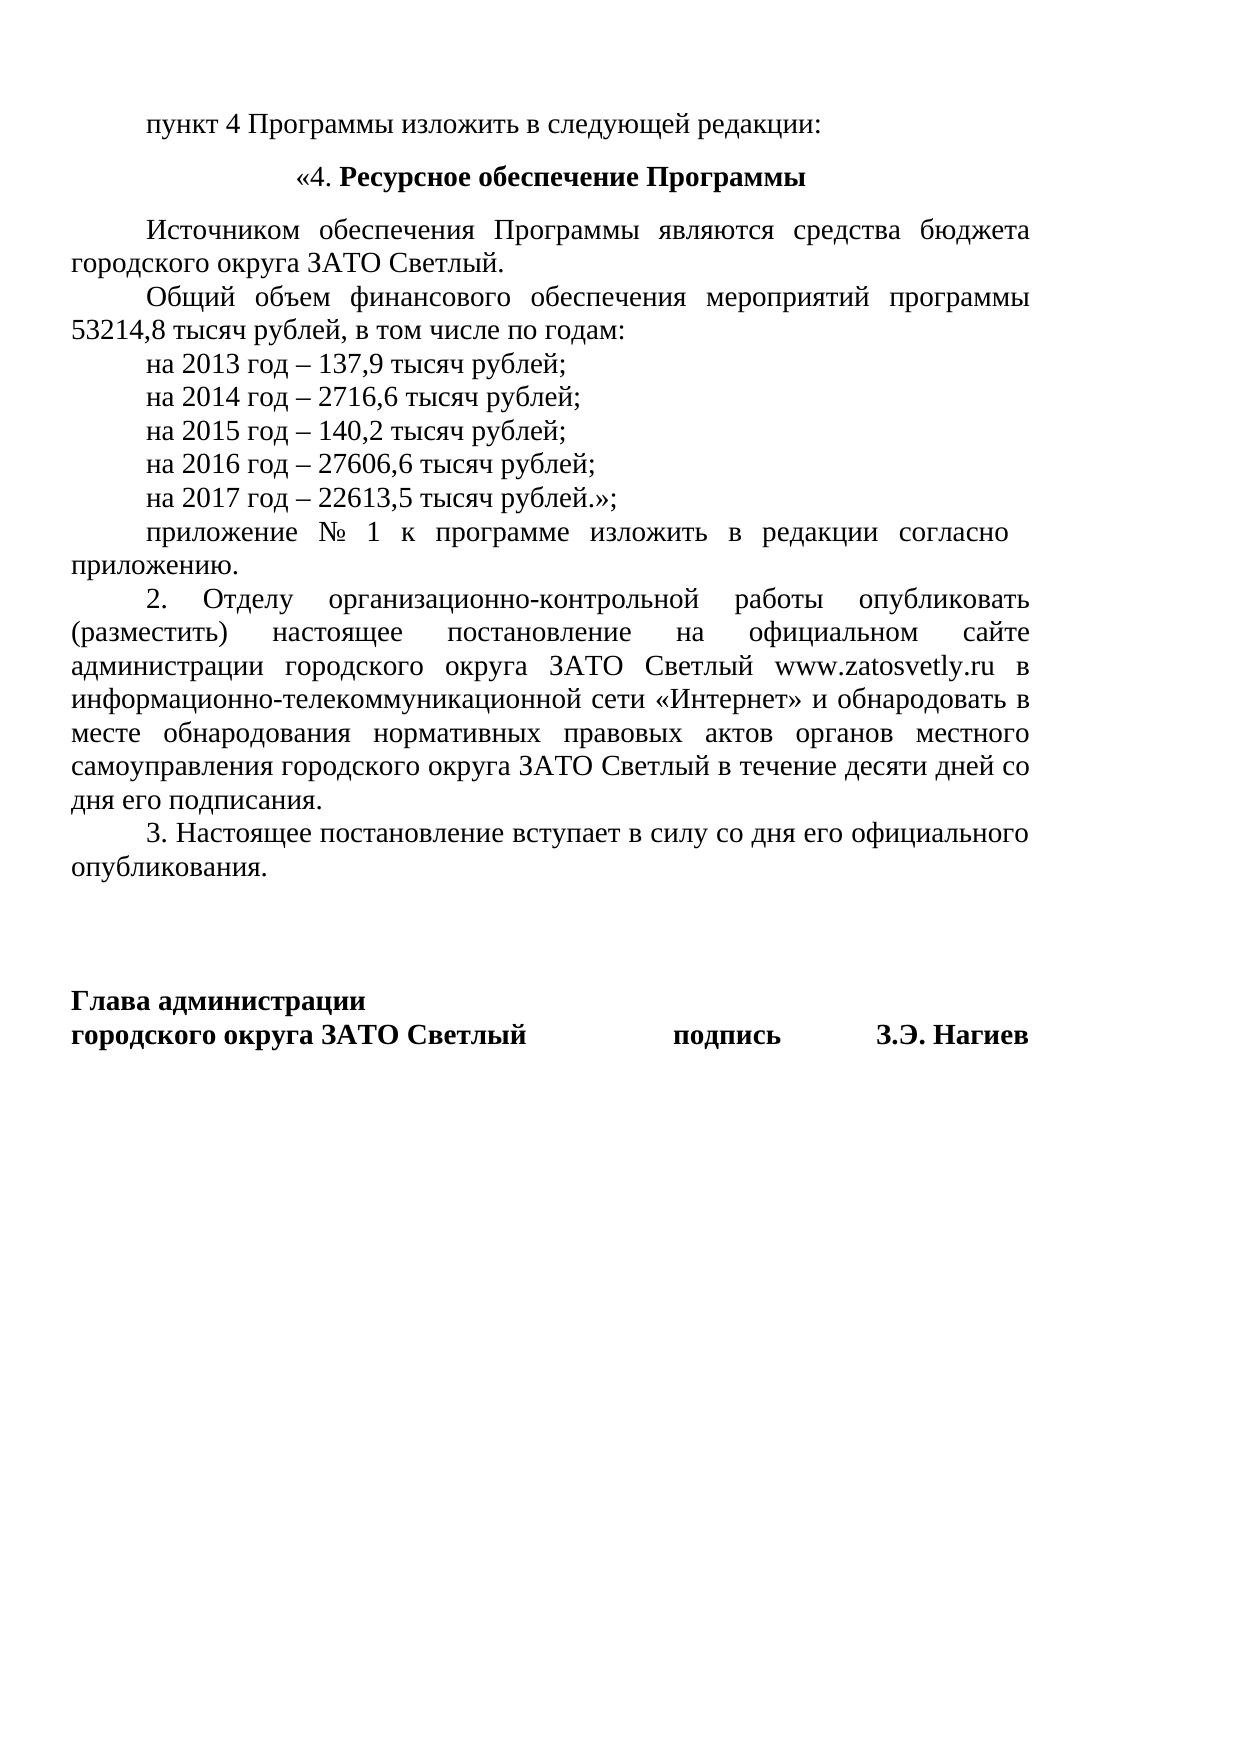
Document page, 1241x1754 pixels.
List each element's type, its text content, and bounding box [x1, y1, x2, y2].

text приложение № 1 к программе изложить в редакции согласно приложению. [71, 514, 1031, 581]
text на 2013 год – 137,9 тысяч рублей; [71, 346, 1031, 379]
text на 2017 год – 22613,5 тысяч рублей.»; [71, 480, 1031, 514]
text Глава администрации [71, 983, 1033, 1017]
text 3. Настоящее постановление вступает в силу со дня его официального опубликования. [71, 816, 1031, 883]
text городского округа ЗАТО Светлый подпись З.Э. Нагиев [71, 1017, 1033, 1050]
text 2. Отделу организационно-контрольной работы опубликовать (разместить) настоящее постановление на официальном сайте администрации городского округа ЗАТО Светлый www.zatosvetly.ru в информационно-телекоммуникационной сети «Интернет» и обнародовать в месте обнародования нормативных правовых актов органов местного самоуправления городского округа ЗАТО Светлый в течение десяти дней со дня его подписания. [71, 581, 1031, 816]
text пункт 4 Программы изложить в следующей редакции: [71, 106, 1031, 140]
text Источником обеспечения Программы являются средства бюджета городского округа ЗАТО Светлый. [71, 212, 1031, 279]
text на 2014 год – 2716,6 тысяч рублей; [71, 379, 1031, 413]
text на 2015 год – 140,2 тысяч рублей; [71, 413, 1031, 447]
text «4. Ресурсное обеспечение Программы [71, 159, 1031, 193]
text на 2016 год – 27606,6 тысяч рублей; [71, 447, 1031, 480]
text Общий объем финансового обеспечения мероприятий программы 53214,8 тысяч рублей, в том числе по годам: [71, 279, 1031, 346]
